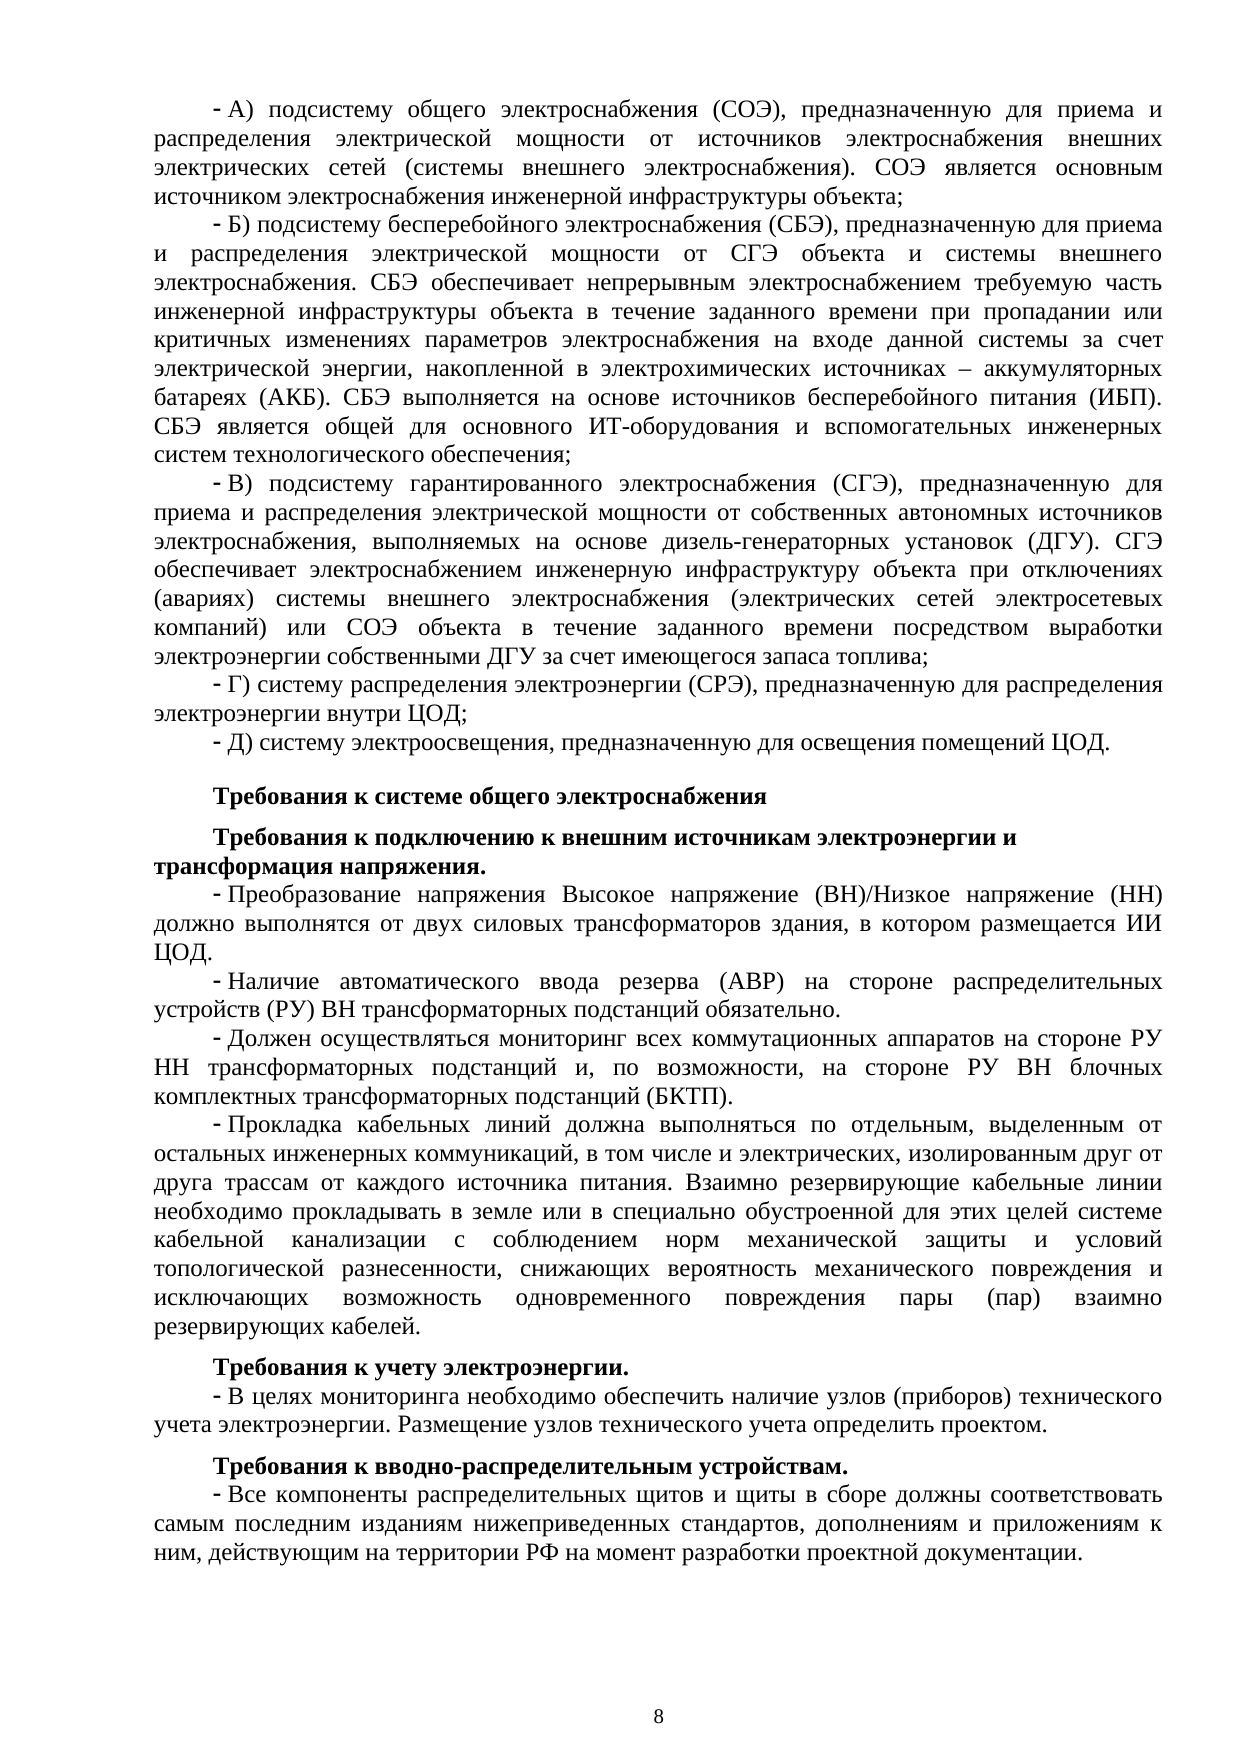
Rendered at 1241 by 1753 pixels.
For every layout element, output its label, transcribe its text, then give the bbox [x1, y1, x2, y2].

text В) подсистему гарантированного электроснабжения (СГЭ), предназначенную для приема и распределения электрической мощности от собственных автономных источников электроснабжения, выполняемых на основе дизель-генераторных установок (ДГУ). СГЭ обеспечивает электроснабжением инженерную инфраструктуру объекта при отключениях (авариях) системы внешнего электроснабжения (электрических сетей электросетевых компаний) или СОЭ объекта в течение заданного времени посредством выработки электроэнергии собственными ДГУ за счет имеющегося запаса топлива; [153, 468, 1163, 669]
list Требования к вводно-распределительным устройствам. [153, 1451, 1163, 1479]
list Требования к учету электроэнергии. [153, 1352, 1163, 1381]
text Прокладка кабельных линий должна выполняться по отдельным, выделенным от остальных инженерных коммуникаций, в том числе и электрических, изолированным друг от друга трассам от каждого источника питания. Взаимно резервирующие кабельные линии необходимо прокладывать в земле или в специально обустроенной для этих целей системе кабельной канализации с соблюдением норм механической защиты и условий топологической разнесенности, снижающих вероятность механического повреждения и исключающих возможность одновременного повреждения пары (пар) взаимно резервирующих кабелей. [153, 1109, 1163, 1339]
text А) подсистему общего электроснабжения (СОЭ), предназначенную для приема и распределения электрической мощности от источников электроснабжения внешних электрических сетей (системы внешнего электроснабжения). СОЭ является основным источником электроснабжения инженерной инфраструктуры объекта; [153, 94, 1163, 209]
text Г) систему распределения электроэнергии (СРЭ), предназначенную для распределения электроэнергии внутри ЦОД; [153, 669, 1163, 727]
text Должен осуществляться мониторинг всех коммутационных аппаратов на стороне РУ НН трансформаторных подстанций и, по возможности, на стороне РУ ВН блочных комплектных трансформаторных подстанций (БКТП). [153, 1023, 1163, 1109]
text Преобразование напряжения Высокое напряжение (ВН)/Низкое напряжение (НН) должно выполнятся от двух силовых трансформаторов здания, в котором размещается ИИ ЦОД. [153, 879, 1163, 966]
text В целях мониторинга необходимо обеспечить наличие узлов (приборов) технического учета электроэнергии. Размещение узлов технического учета определить проектом. [153, 1381, 1163, 1438]
text Все компоненты распределительных щитов и щиты в сборе должны соответствовать самым последним изданиям нижеприведенных стандартов, дополнениям и приложениям к ним, действующим на территории РФ на момент разработки проектной документации. [153, 1479, 1163, 1566]
list Требования к подключению к внешним источникам электроэнергии и трансформация напряжения. [153, 822, 1163, 879]
list Требования к системе общего электроснабжения [153, 781, 1163, 809]
text Б) подсистему бесперебойного электроснабжения (СБЭ), предназначенную для приема и распределения электрической мощности от СГЭ объекта и системы внешнего электроснабжения. СБЭ обеспечивает непрерывным электроснабжением требуемую часть инженерной инфраструктуры объекта в течение заданного времени при пропадании или критичных изменениях параметров электроснабжения на входе данной системы за счет электрической энергии, накопленной в электрохимических источниках – аккумуляторных батареях (АКБ). СБЭ выполняется на основе источников бесперебойного питания (ИБП). СБЭ является общей для основного ИТ-оборудования и вспомогательных инженерных систем технологического обеспечения; [153, 209, 1163, 468]
text Наличие автоматического ввода резерва (АВР) на стороне распределительных устройств (РУ) ВН трансформаторных подстанций обязательно. [153, 966, 1163, 1023]
text Д) систему электроосвещения, предназначенную для освещения помещений ЦОД. [153, 727, 1163, 756]
